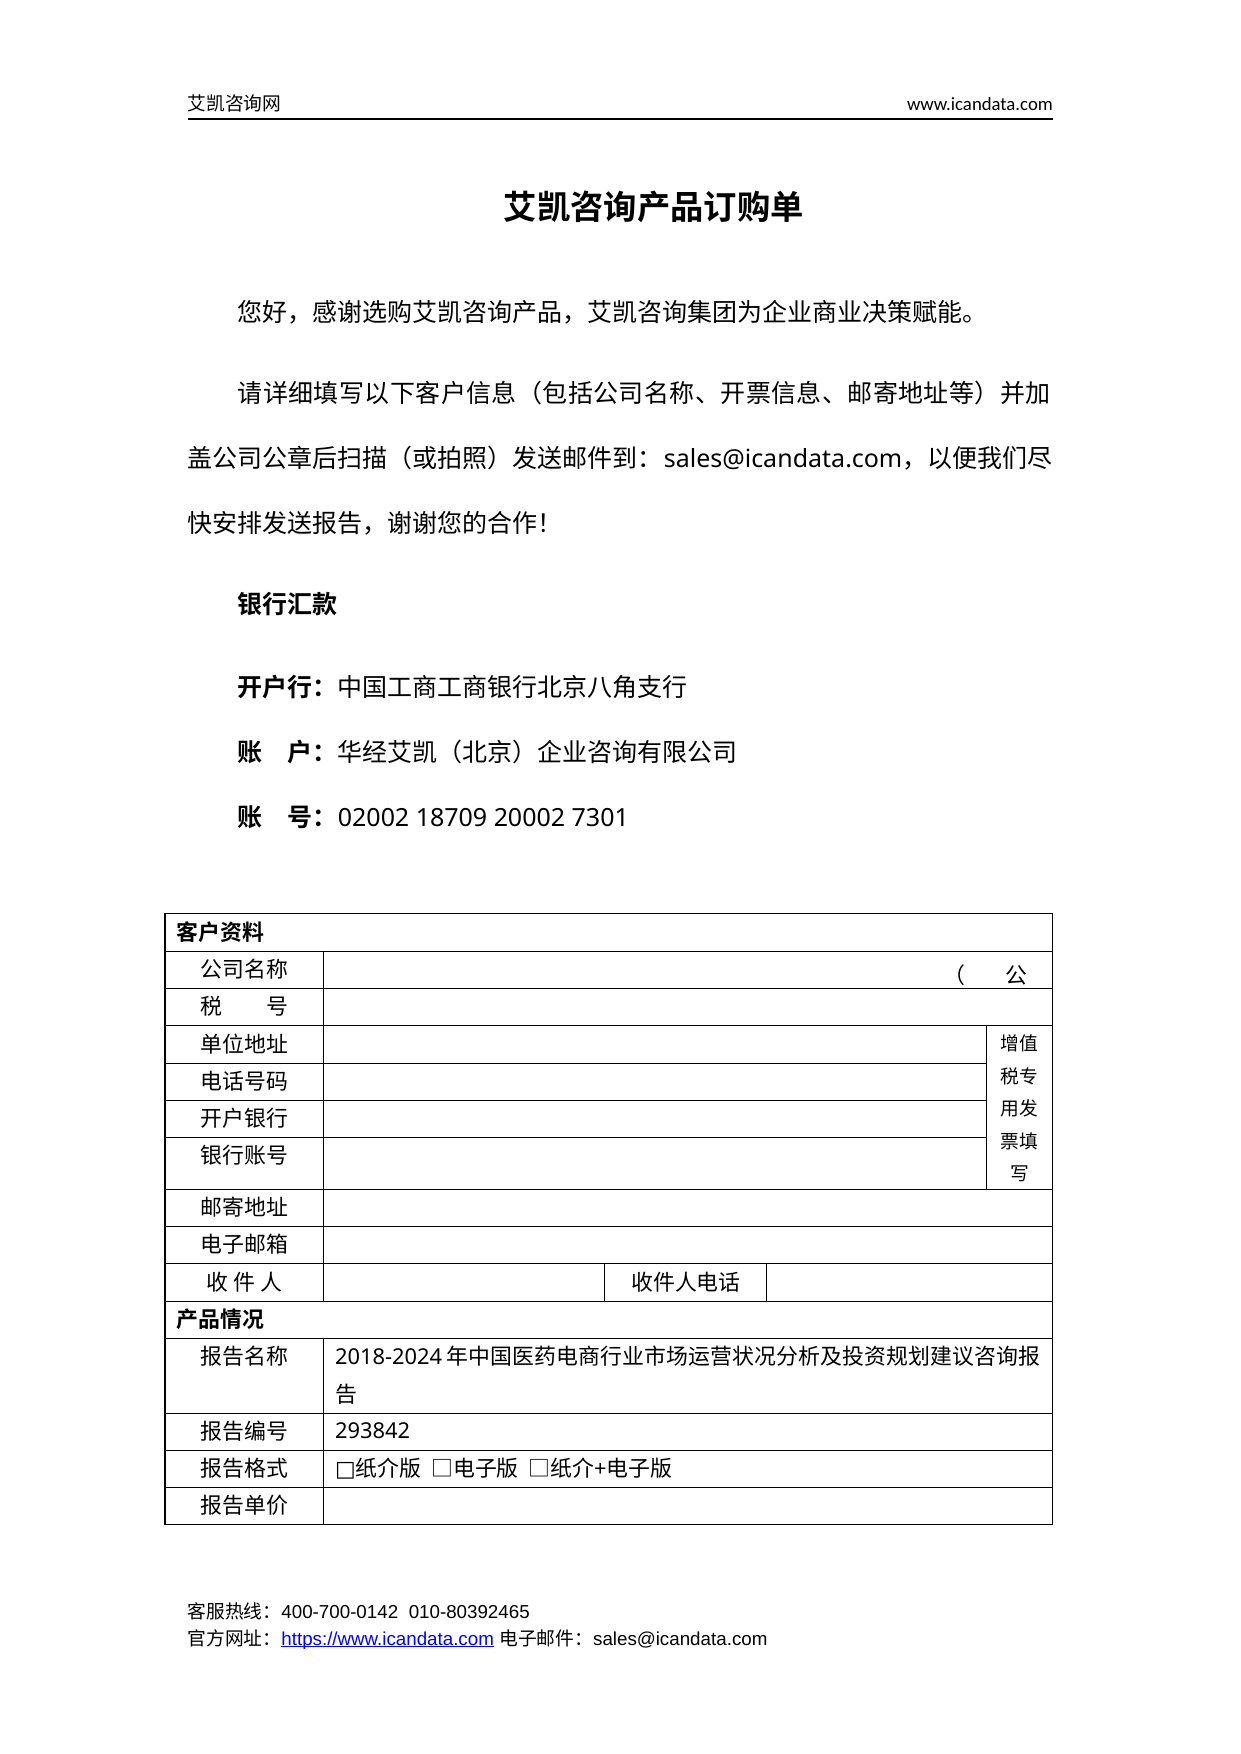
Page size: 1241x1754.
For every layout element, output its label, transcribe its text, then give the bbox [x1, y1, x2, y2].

table_cell [324, 989, 1052, 1025]
table_cell [324, 1064, 986, 1100]
table_cell [324, 1488, 1052, 1524]
table_cell 邮寄地址 [166, 1190, 323, 1226]
table_cell [324, 1101, 986, 1137]
table_cell 税 号 [166, 989, 323, 1025]
table_cell [324, 1138, 986, 1189]
table_cell 报告单价 [166, 1488, 323, 1524]
table_cell [324, 1264, 604, 1301]
table_cell □纸介版 □电子版 □纸介+电子版 [324, 1451, 1052, 1487]
text 艾凯咨询产品订购单 [187, 172, 1053, 237]
text 账 户：华经艾凯（北京）企业咨询有限公司 [187, 718, 1053, 783]
table_cell 293842 [324, 1414, 1052, 1450]
table_cell [324, 1190, 1052, 1226]
table_cell [324, 1227, 1052, 1263]
table_cell 报告格式 [166, 1451, 323, 1487]
table_cell [324, 1026, 986, 1062]
text 账 号：02002 18709 20002 7301 [187, 783, 1053, 848]
table_cell 2018-2024年中国医药电商行业市场运营状况分析及投资规划建议咨询报告 [324, 1339, 1052, 1412]
table_header 客户资料 [166, 914, 1052, 951]
table_cell [324, 952, 1052, 988]
table_cell [767, 1264, 1052, 1301]
table_cell 收 件 人 [166, 1264, 323, 1301]
text 开户行：中国工商工商银行北京八角支行 [187, 653, 1053, 718]
table_cell 电话号码 [166, 1064, 323, 1100]
table_cell 单位地址 [166, 1026, 323, 1062]
table_cell 报告名称 [166, 1339, 323, 1412]
table_cell 增值税专用发票填写 [987, 1026, 1052, 1189]
table_cell 公司名称 [166, 952, 323, 988]
text 请详细填写以下客户信息（包括公司名称、开票信息、邮寄地址等）并加盖公司公章后扫描（或拍照）发送邮件到：sales@icandata.com，以便我们尽快安排发送报告，谢谢您的合作！ [187, 359, 1053, 554]
text 银行汇款 [187, 570, 1053, 635]
table_cell 开户银行 [166, 1101, 323, 1137]
table_cell 银行账号 [166, 1138, 323, 1189]
table_cell 产品情况 [166, 1302, 1052, 1338]
table_cell 报告编号 [166, 1414, 323, 1450]
text 您好，感谢选购艾凯咨询产品，艾凯咨询集团为企业商业决策赋能。 [187, 278, 1053, 343]
table_cell 收件人电话 [605, 1264, 766, 1301]
table_cell 电子邮箱 [166, 1227, 323, 1263]
